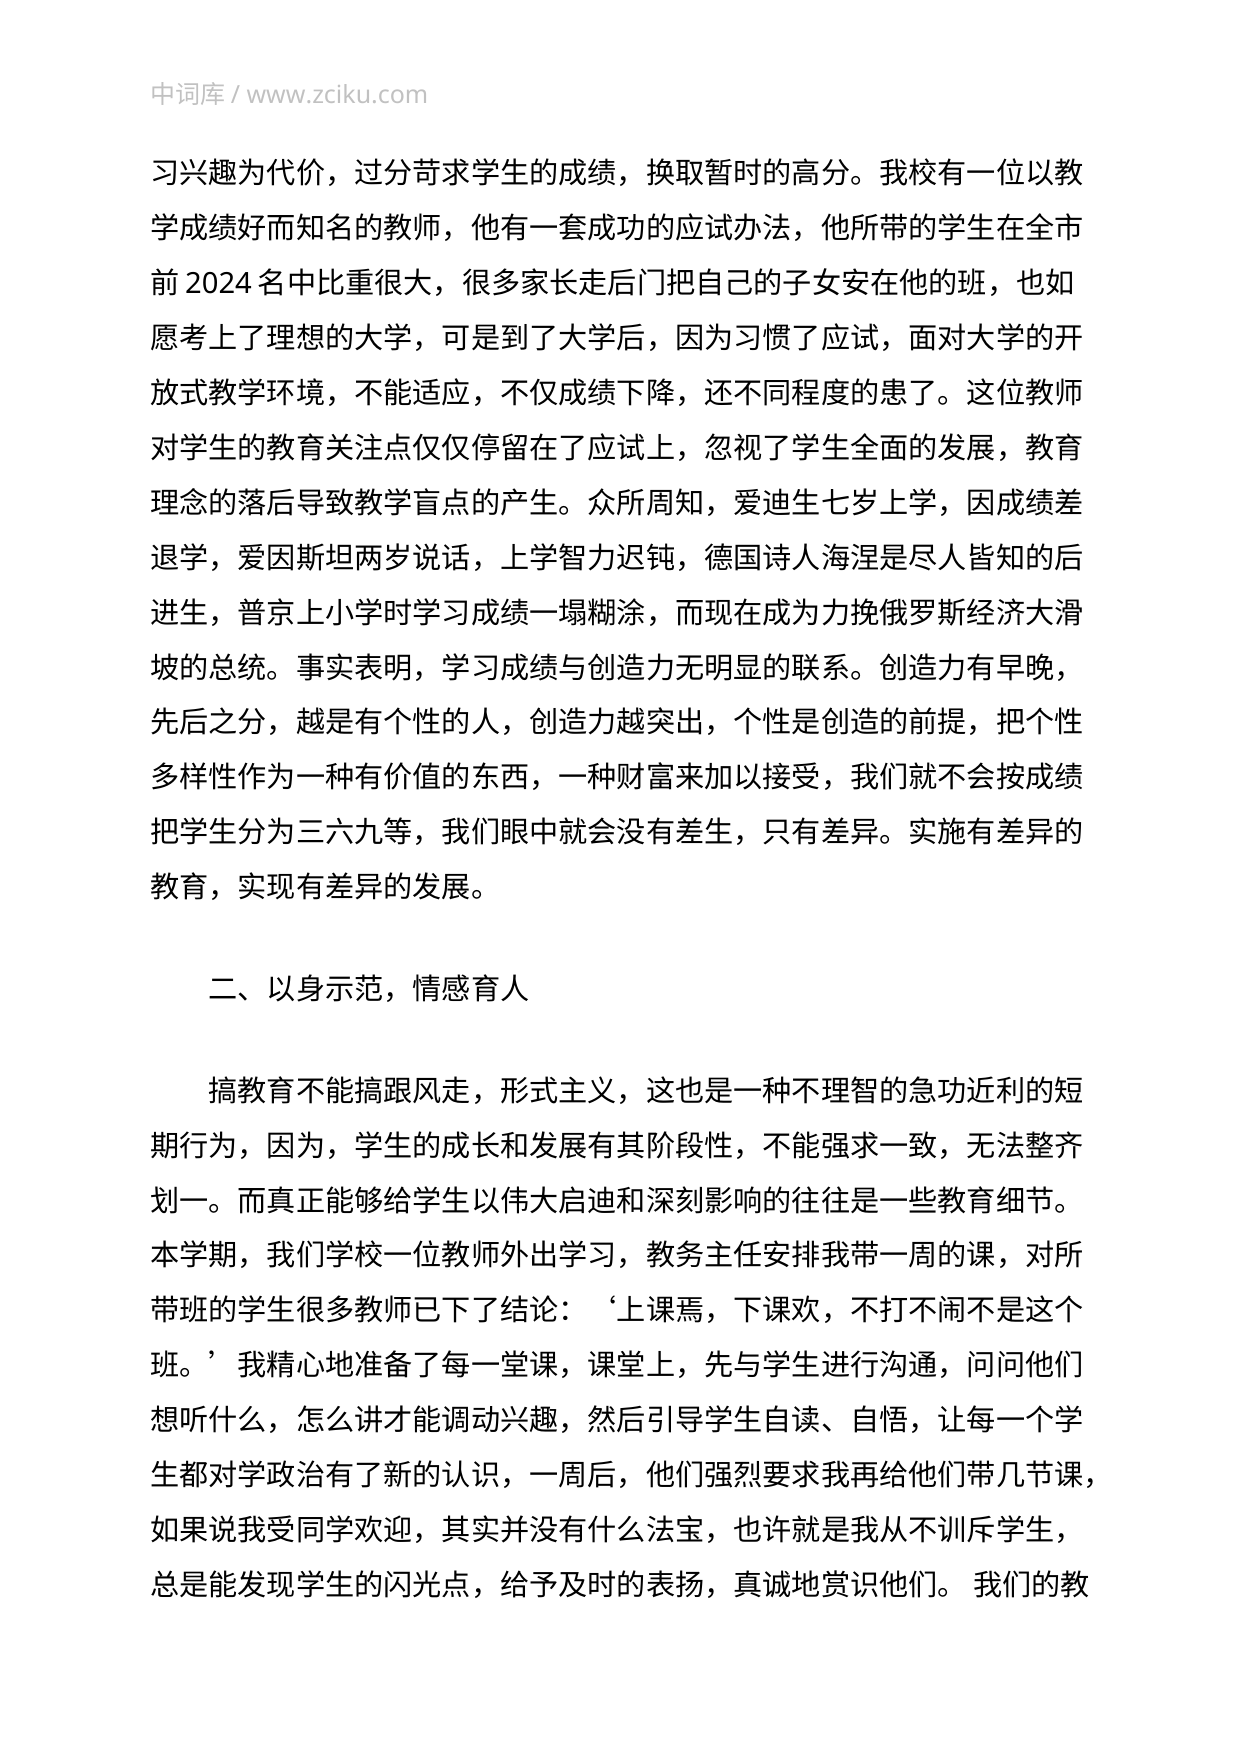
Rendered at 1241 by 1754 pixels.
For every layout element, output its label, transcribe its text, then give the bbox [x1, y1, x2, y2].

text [150, 1067, 1090, 1604]
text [150, 150, 1090, 906]
text 二、以身示范，情感育人 [150, 966, 1090, 1008]
